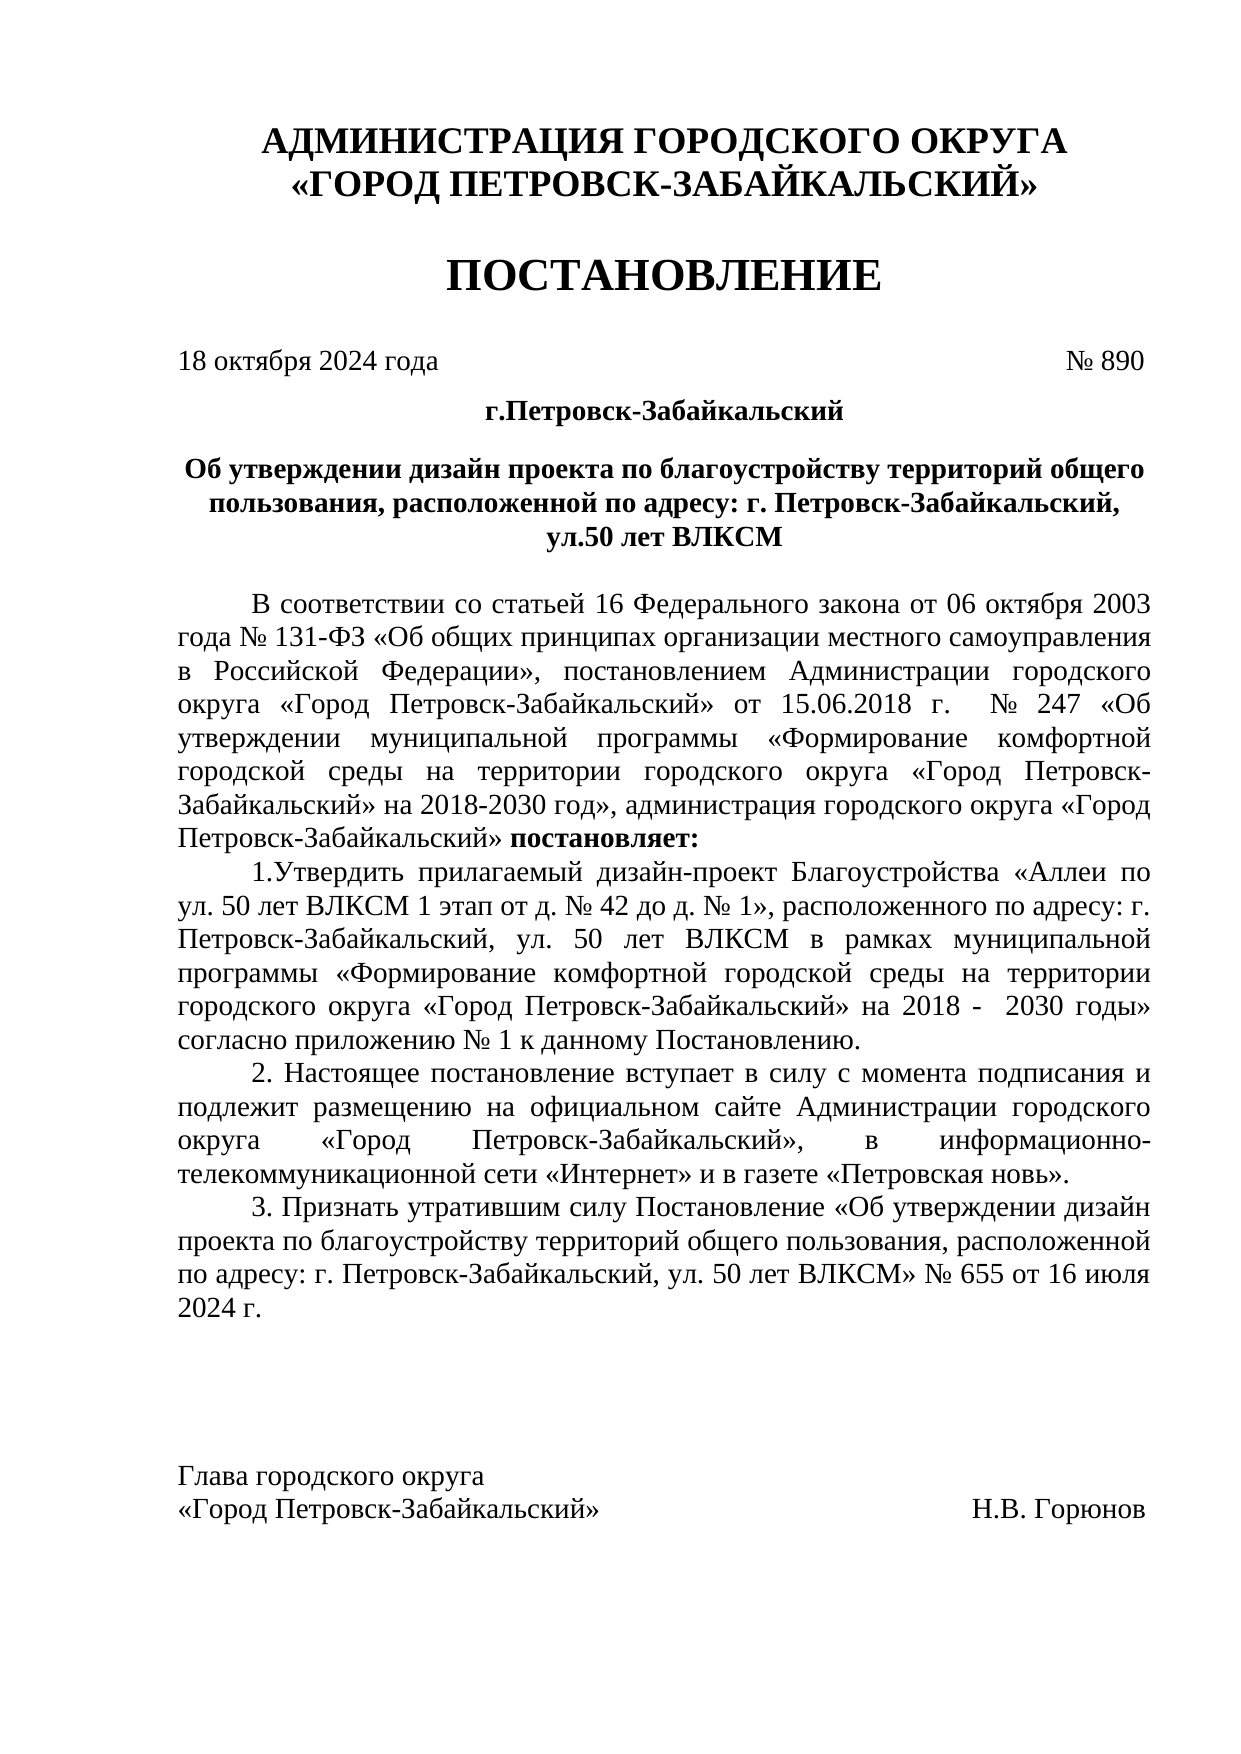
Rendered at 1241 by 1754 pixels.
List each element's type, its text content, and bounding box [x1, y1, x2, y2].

text 2. Настоящее постановление вступает в силу с момента подписания и подлежит размещению на официальном сайте Администрации городского округа «Город Петровск-Забайкальский», в информационно-телекоммуникационной сети «Интернет» и в газете «Петровская новь». [177, 1055, 1152, 1189]
text «Город Петровск-Забайкальский» Н.В. Горюнов [177, 1491, 1152, 1525]
text ПОСТАНОВЛЕНИЕ [177, 247, 1152, 300]
text 3. Признать утратившим силу Постановление «Об утверждении дизайн проекта по благоустройству территорий общего пользования, расположенной по адресу: г. Петровск-Забайкальский, ул. 50 лет ВЛКСМ» № 655 от 16 июля 2024 г. [177, 1189, 1152, 1324]
text Глава городского округа [177, 1458, 1152, 1491]
text В соответствии со статьей 16 Федерального закона от 06 октября 2003 года № 131-ФЗ «Об общих принципах организации местного самоуправления в Российской Федерации», постановлением Администрации городского округа «Город Петровск-Забайкальский» от 15.06.2018 г. № 247 «Об утверждении муниципальной программы «Формирование комфортной городской среды на территории городского округа «Город Петровск-Забайкальский» на 2018-2030 год», администрация городского округа «Город Петровск-Забайкальский» постановляет: [177, 586, 1152, 854]
text «ГОРОД ПЕТРОВСК-ЗАБАЙКАЛЬСКИЙ» [177, 161, 1152, 204]
text 1.Утвердить прилагаемый дизайн-проект Благоустройства «Аллеи по ул. 50 лет ВЛКСМ 1 этап от д. № 42 до д. № 1», расположенного по адресу: г. Петровск-Забайкальский, ул. 50 лет ВЛКСМ в рамках муниципальной программы «Формирование комфортной городской среды на территории городского округа «Город Петровск-Забайкальский» на 2018 - 2030 годы» согласно приложению № 1 к данному Постановлению. [177, 854, 1152, 1055]
text АДМИНИСТРАЦИЯ ГОРОДСКОГО ОКРУГА [177, 118, 1152, 161]
text г.Петровск-Забайкальский [177, 400, 1152, 425]
text Об утверждении дизайн проекта по благоустройству территорий общего пользования, расположенной по адресу: г. Петровск-Забайкальский, ул.50 лет ВЛКСМ [177, 452, 1152, 552]
text 18 октября 2024 года № 890 [177, 350, 1152, 375]
